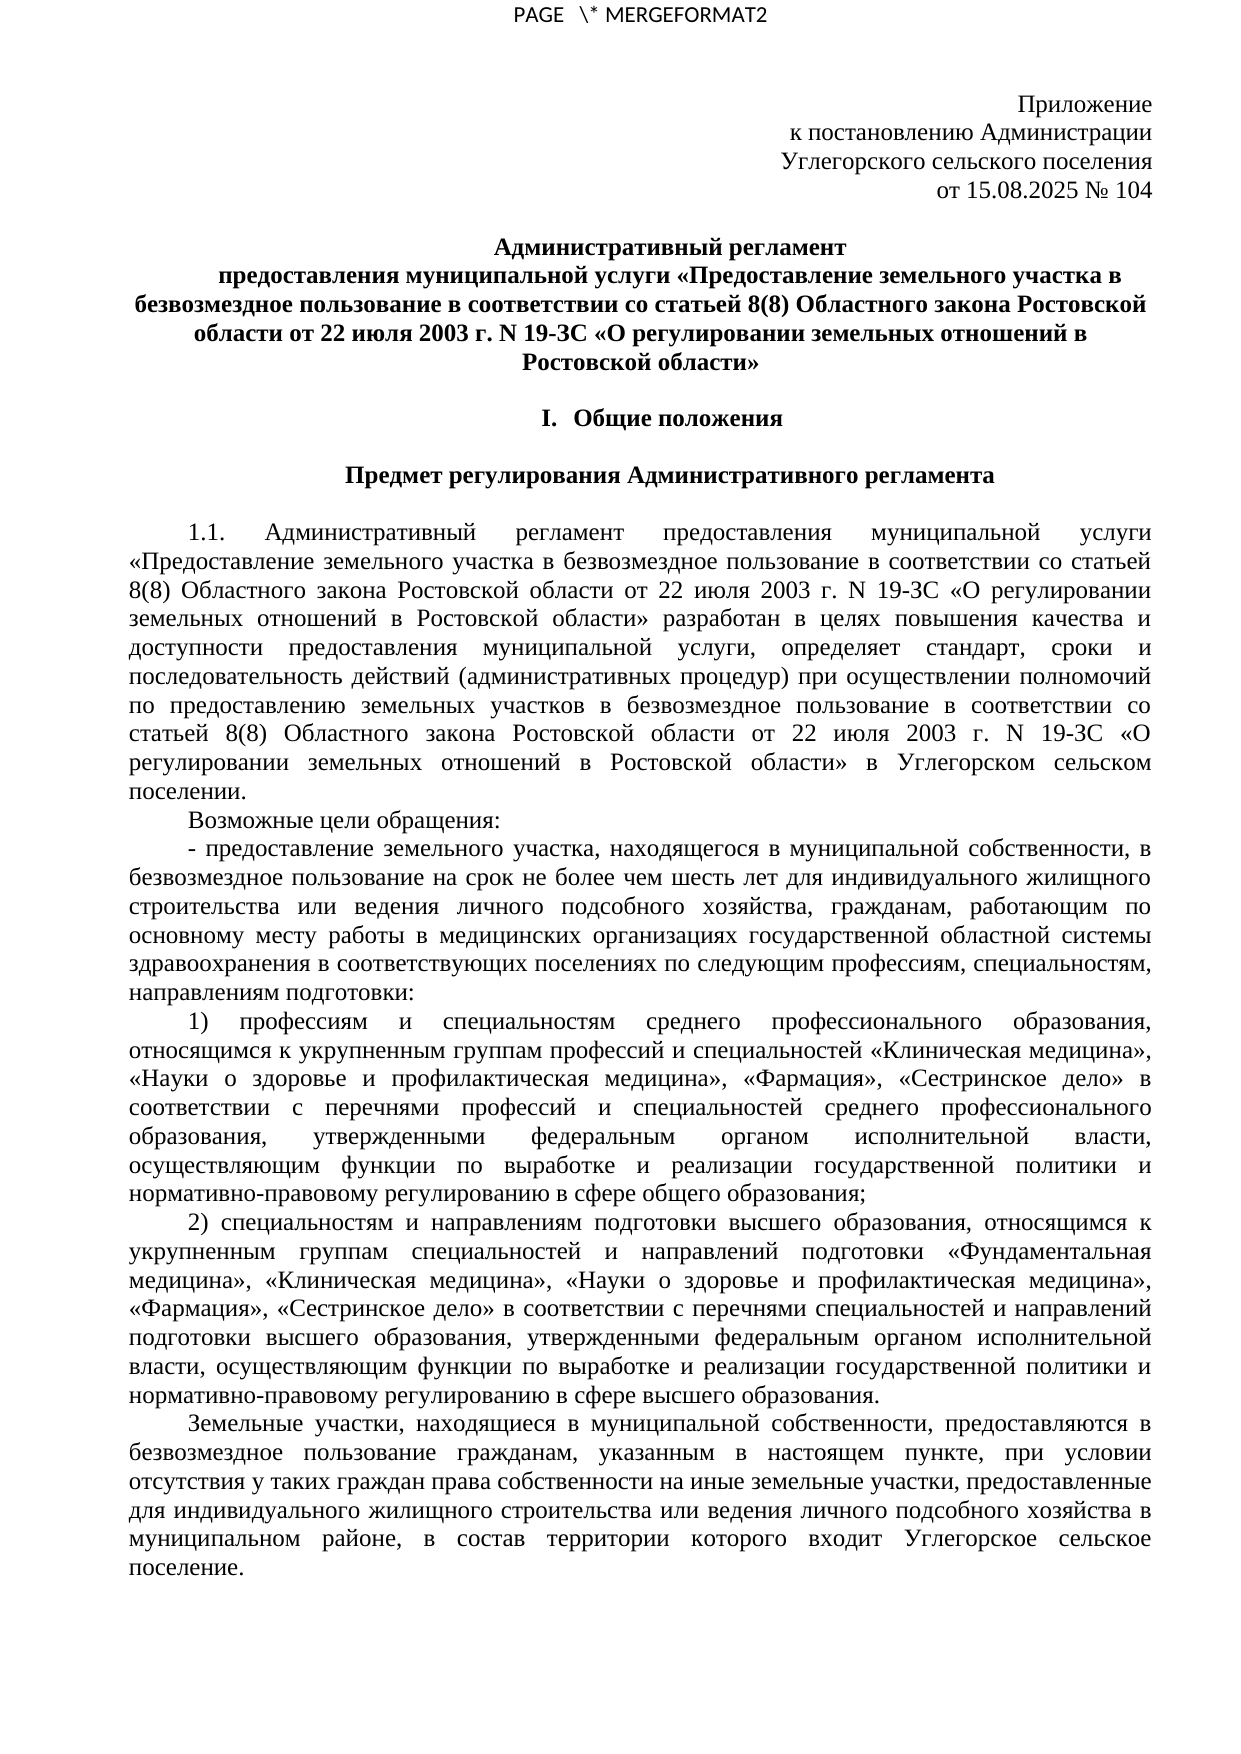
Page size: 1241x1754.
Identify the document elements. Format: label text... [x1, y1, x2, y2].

text Административный регламент [129, 232, 1152, 260]
text от 15.08.2025 № 104 [129, 175, 1152, 204]
text предоставления муниципальной услуги «Предоставление земельного участка в безвозмездное пользование в соответствии со статьей 8(8) Областного закона Ростовской области от 22 июля 2003 г. N 19-ЗС «О регулировании земельных отношений в Ростовской области» [129, 260, 1152, 375]
text Земельные участки, находящиеся в муниципальной собственности, предоставляются в безвозмездное пользование гражданам, указанным в настоящем пункте, при условии отсутствия у таких граждан права собственности на иные земельные участки, предоставленные для индивидуального жилищного строительства или ведения личного подсобного хозяйства в муниципальном районе, в состав территории которого входит Углегорское сельское поселение. [129, 1408, 1152, 1581]
text к постановлению Администрации [129, 117, 1152, 146]
text Возможные цели обращения: [129, 805, 1152, 833]
text 2) специальностям и направлениям подготовки высшего образования, относящимся к укрупненным группам специальностей и направлений подготовки «Фундаментальная медицина», «Клиническая медицина», «Науки о здоровье и профилактическая медицина», «Фармация», «Сестринское дело» в соответствии с перечнями специальностей и направлений подготовки высшего образования, утвержденными федеральным органом исполнительной власти, осуществляющим функции по выработке и реализации государственной политики и нормативно-правовому регулированию в сфере высшего образования. [129, 1207, 1152, 1408]
list Общие положения [129, 403, 1152, 432]
text Углегорского сельского поселения [129, 146, 1152, 175]
text Предмет регулирования Административного регламента [129, 460, 1152, 489]
text 1) профессиям и специальностям среднего профессионального образования, относящимся к укрупненным группам профессий и специальностей «Клиническая медицина», «Науки о здоровье и профилактическая медицина», «Фармация», «Сестринское дело» в соответствии с перечнями профессий и специальностей среднего профессионального образования, утвержденными федеральным органом исполнительной власти, осуществляющим функции по выработке и реализации государственной политики и нормативно-правовому регулированию в сфере общего образования; [129, 1006, 1152, 1207]
text - предоставление земельного участка, находящегося в муниципальной собственности, в безвозмездное пользование на срок не более чем шесть лет для индивидуального жилищного строительства или ведения личного подсобного хозяйства, гражданам, работающим по основному месту работы в медицинских организациях государственной областной системы здравоохранения в соответствующих поселениях по следующим профессиям, специальностям, направлениям подготовки: [129, 833, 1152, 1006]
text Приложение [129, 89, 1152, 117]
text 1.1. Административный регламент предоставления муниципальной услуги «Предоставление земельного участка в безвозмездное пользование в соответствии со статьей 8(8) Областного закона Ростовской области от 22 июля 2003 г. N 19-ЗС «О регулировании земельных отношений в Ростовской области» разработан в целях повышения качества и доступности предоставления муниципальной услуги, определяет стандарт, сроки и последовательность действий (административных процедур) при осуществлении полномочий по предоставлению земельных участков в безвозмездное пользование в соответствии со статьей 8(8) Областного закона Ростовской области от 22 июля 2003 г. N 19-ЗС «О регулировании земельных отношений в Ростовской области» в Углегорском сельском поселении. [129, 517, 1152, 805]
